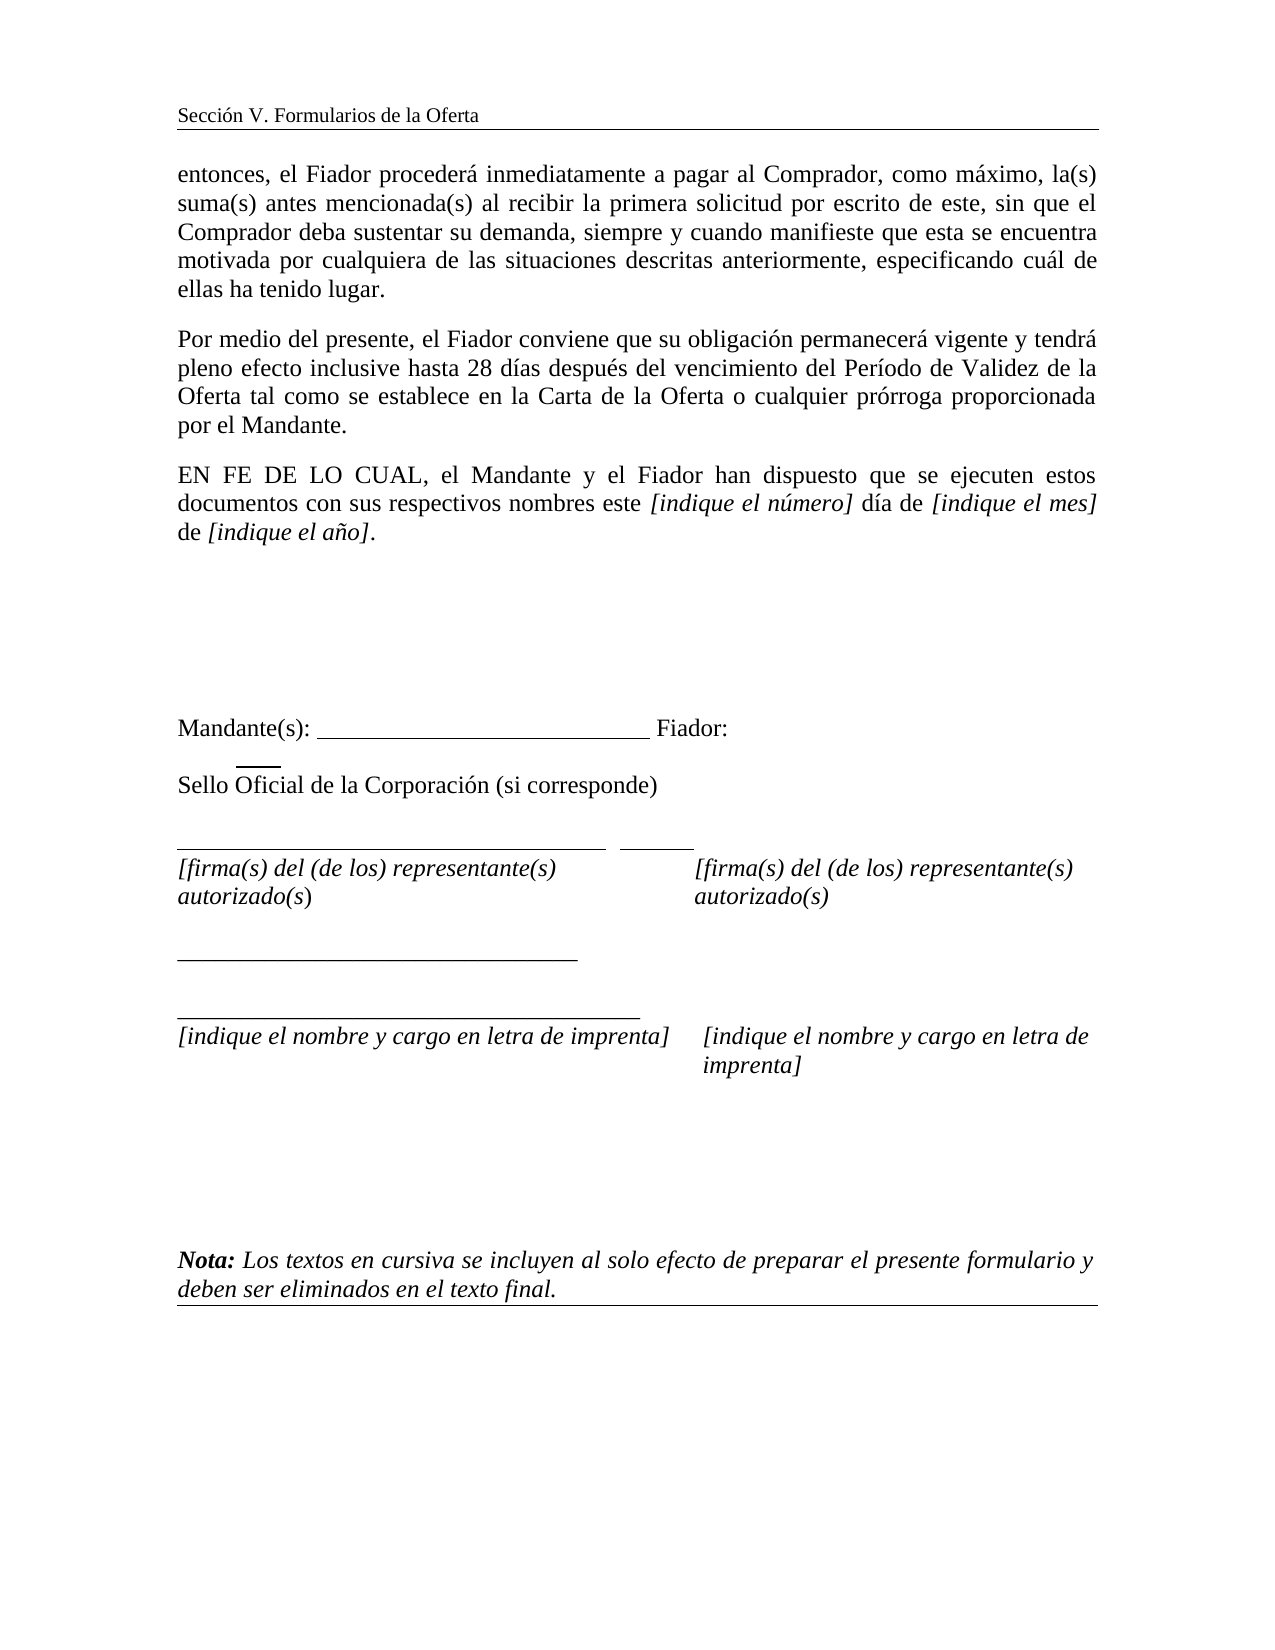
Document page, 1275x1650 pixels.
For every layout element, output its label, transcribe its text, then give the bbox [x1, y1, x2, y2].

text entonces, el Fiador procederá inmediatamente a pagar al Comprador, como máximo, la(s) suma(s) antes mencionada(s) al recibir la primera solicitud por escrito de este, sin que el Comprador deba sustentar su demanda, siempre y cuando manifieste que esta se encuentra motivada por cualquiera de las situaciones descritas anteriormente, especificando cuál de ellas ha tenido lugar. [177, 159, 1098, 303]
text ________________________________ _____________________________________ [177, 935, 1098, 1021]
text [indique el nombre y cargo en letra de imprenta] [indique el nombre y cargo en letra de imprenta] [177, 1021, 1098, 1079]
text Mandante(s): Fiador: [177, 713, 1098, 770]
text Por medio del presente, el Fiador conviene que su obligación permanecerá vigente y tendrá pleno efecto inclusive hasta 28 días después del vencimiento del Período de Validez de la Oferta tal como se establece en la Carta de la Oferta o cualquier prórroga proporcionada por el Mandante. [177, 324, 1098, 439]
text [firma(s) del (de los) representante(s) [firma(s) del (de los) representante(s) [177, 853, 1098, 881]
text EN FE DE LO CUAL, el Mandante y el Fiador han dispuesto que se ejecuten estos documentos con sus respectivos nombres este [indique el número] día de [indique el mes] de [indique el año]. [177, 460, 1098, 546]
text autorizado(s) autorizado(s) [177, 881, 1098, 910]
text Nota: Los textos en cursiva se incluyen al solo efecto de preparar el presente formulario y deben ser eliminados en el texto final. [177, 1246, 1098, 1305]
text Sello Oficial de la Corporación (si corresponde) [177, 770, 1098, 799]
